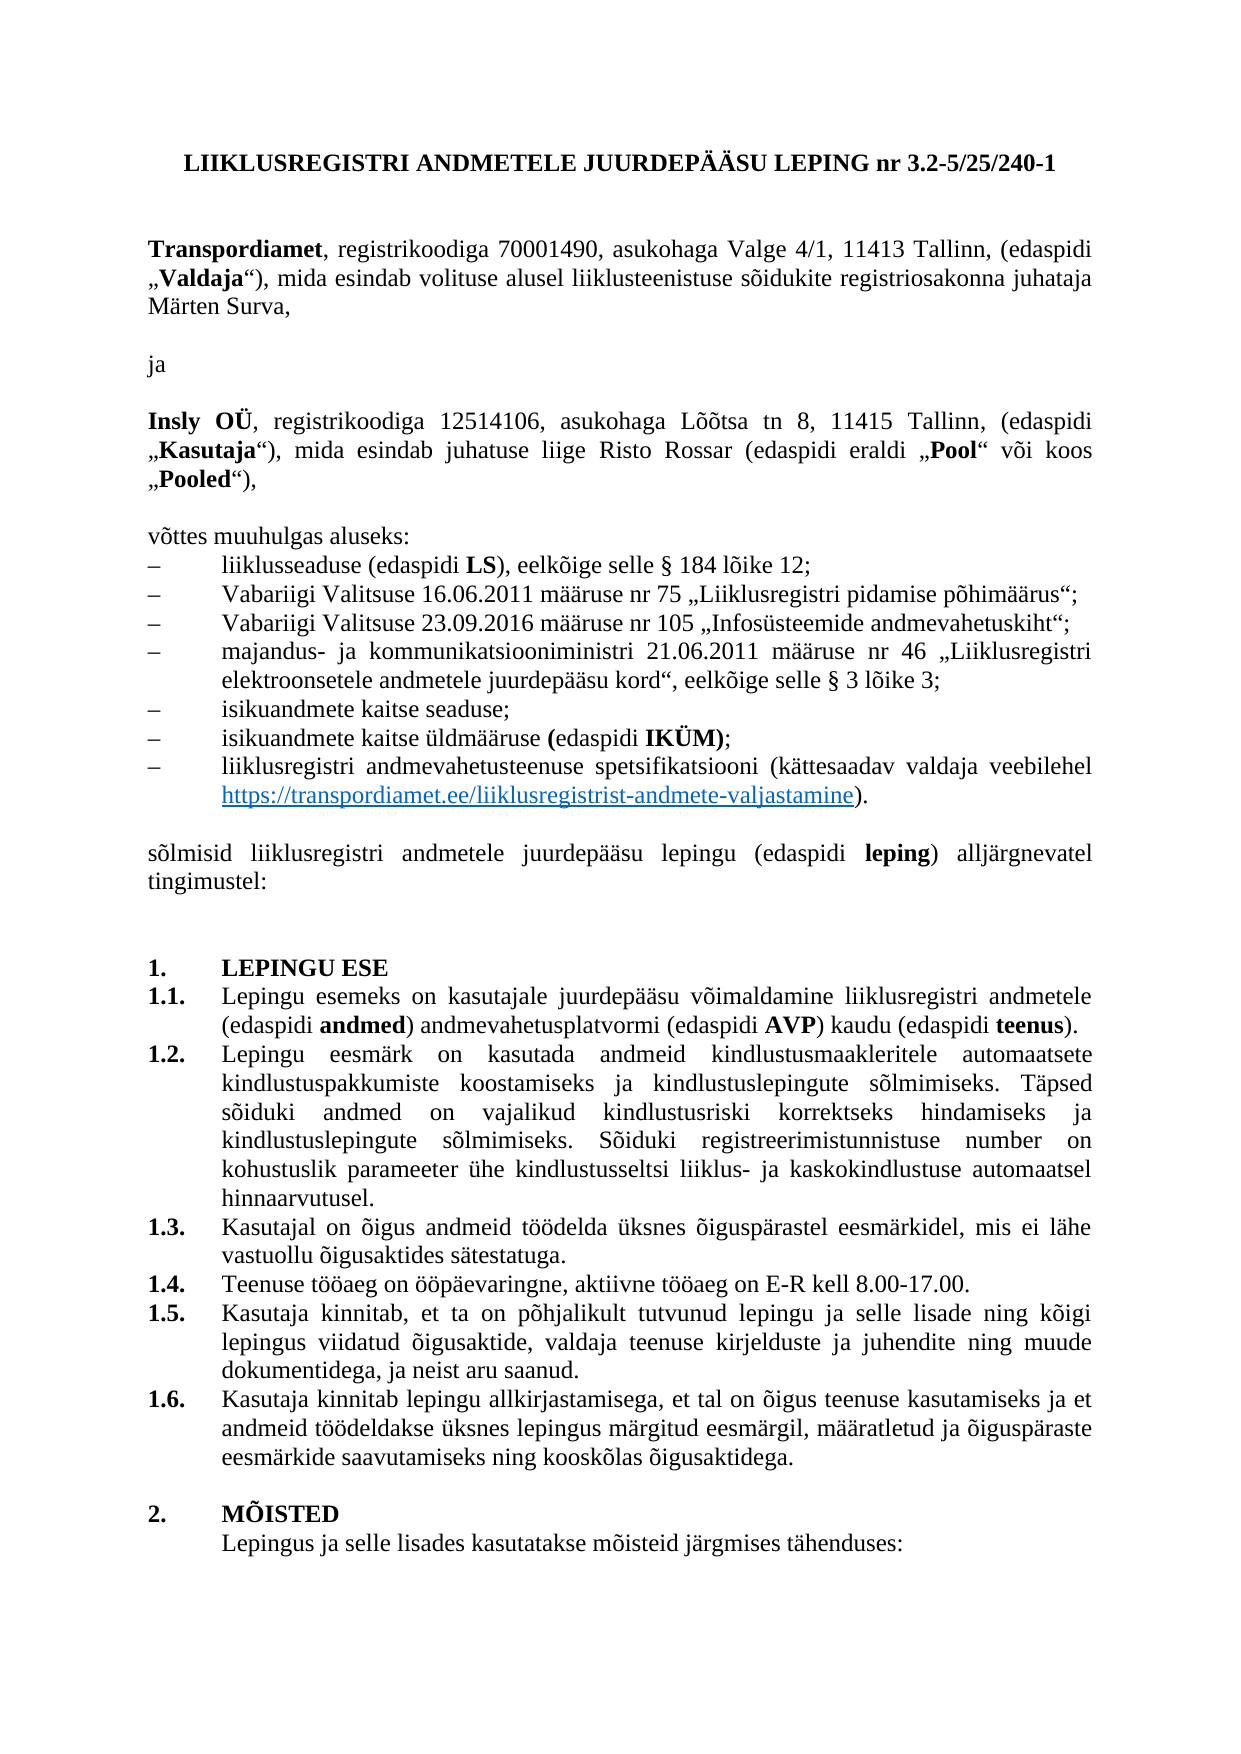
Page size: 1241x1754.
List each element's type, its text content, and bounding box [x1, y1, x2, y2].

list Vabariigi Valitsuse 16.06.2011 määruse nr 75 „Liiklusregistri pidamise põhimäärus“; [148, 579, 1093, 608]
text sõlmisid liiklusregistri andmetele juurdepääsu lepingu (edaspidi leping) alljärgnevatel tingimustel: [148, 838, 1093, 895]
list liiklusregistri andmevahetusteenuse spetsifikatsiooni (kättesaadav valdaja veebilehel https://transpordiamet.ee/liiklusregistrist-andmete-valjastamine). [148, 751, 1093, 809]
list Teenuse tööaeg on ööpäevaringne, aktiivne tööaeg on E-R kell 8.00-17.00. [148, 1269, 1093, 1298]
list Kasutaja kinnitab, et ta on põhjalikult tutvunud lepingu ja selle lisade ning kõigi lepingus viidatud õigusaktide, valdaja teenuse kirjelduste ja juhendite ning muude dokumentidega, ja neist aru saanud. [148, 1298, 1093, 1384]
list Kasutajal on õigus andmeid töödelda üksnes õiguspärastel eesmärkidel, mis ei lähe vastuollu õigusaktides sätestatuga. [148, 1212, 1093, 1269]
list Vabariigi Valitsuse 23.09.2016 määruse nr 105 „Infosüsteemide andmevahetuskiht“; [148, 608, 1093, 636]
text LIIKLUSREGISTRI ANDMETELE JUURDEPÄÄSU LEPING nr 3.2-5/25/240-1 [148, 148, 1093, 176]
list majandus- ja kommunikatsiooniministri 21.06.2011 määruse nr 46 „Liiklusregistri elektroonsetele andmetele juurdepääsu kord“, eelkõige selle § 3 lõike 3; [148, 636, 1093, 694]
text Lepingus ja selle lisades kasutatakse mõisteid järgmises tähenduses: [221, 1528, 1093, 1557]
text , registrikoodiga , asukohaga , (edaspidi „Kasutaja“), mida esindab juhatuse liige (edaspidi eraldi „Pool“ või koos „Pooled“), [148, 406, 1093, 493]
list LEPINGU ESE [148, 953, 1093, 981]
list Lepingu eesmärk on kasutada andmeid [148, 1039, 1093, 1212]
list liiklusseaduse (edaspidi LS), eelkõige selle § 184 lõike 12; [148, 550, 1093, 579]
list Lepingu esemeks on kasutajale juurdepääsu võimaldamine liiklusregistri andmetele (edaspidi andmed) andmevahetusplatvormi (edaspidi AVP) kaudu (edaspidi teenus). [148, 981, 1093, 1039]
list isikuandmete kaitse seaduse; [148, 694, 1093, 723]
list MÕISTED [148, 1499, 1093, 1528]
text ja [148, 349, 1093, 378]
text Transpordiamet, registrikoodiga 70001490, asukohaga Valge 4/1, 11413 Tallinn, (edaspidi „Valdaja“), mida esindab volituse alusel liiklusteenistuse sõidukite registriosakonna juhataja Märten Surva, [148, 234, 1093, 320]
list Kasutaja kinnitab lepingu allkirjastamisega, et tal on õigus teenuse kasutamiseks ja et andmeid töödeldakse üksnes lepingus märgitud eesmärgil, määratletud ja õiguspäraste eesmärkide saavutamiseks ning kooskõlas õigusaktidega. [148, 1384, 1093, 1470]
list isikuandmete kaitse üldmääruse (edaspidi IKÜM); [148, 723, 1093, 751]
text võttes muuhulgas aluseks: [148, 521, 1093, 550]
